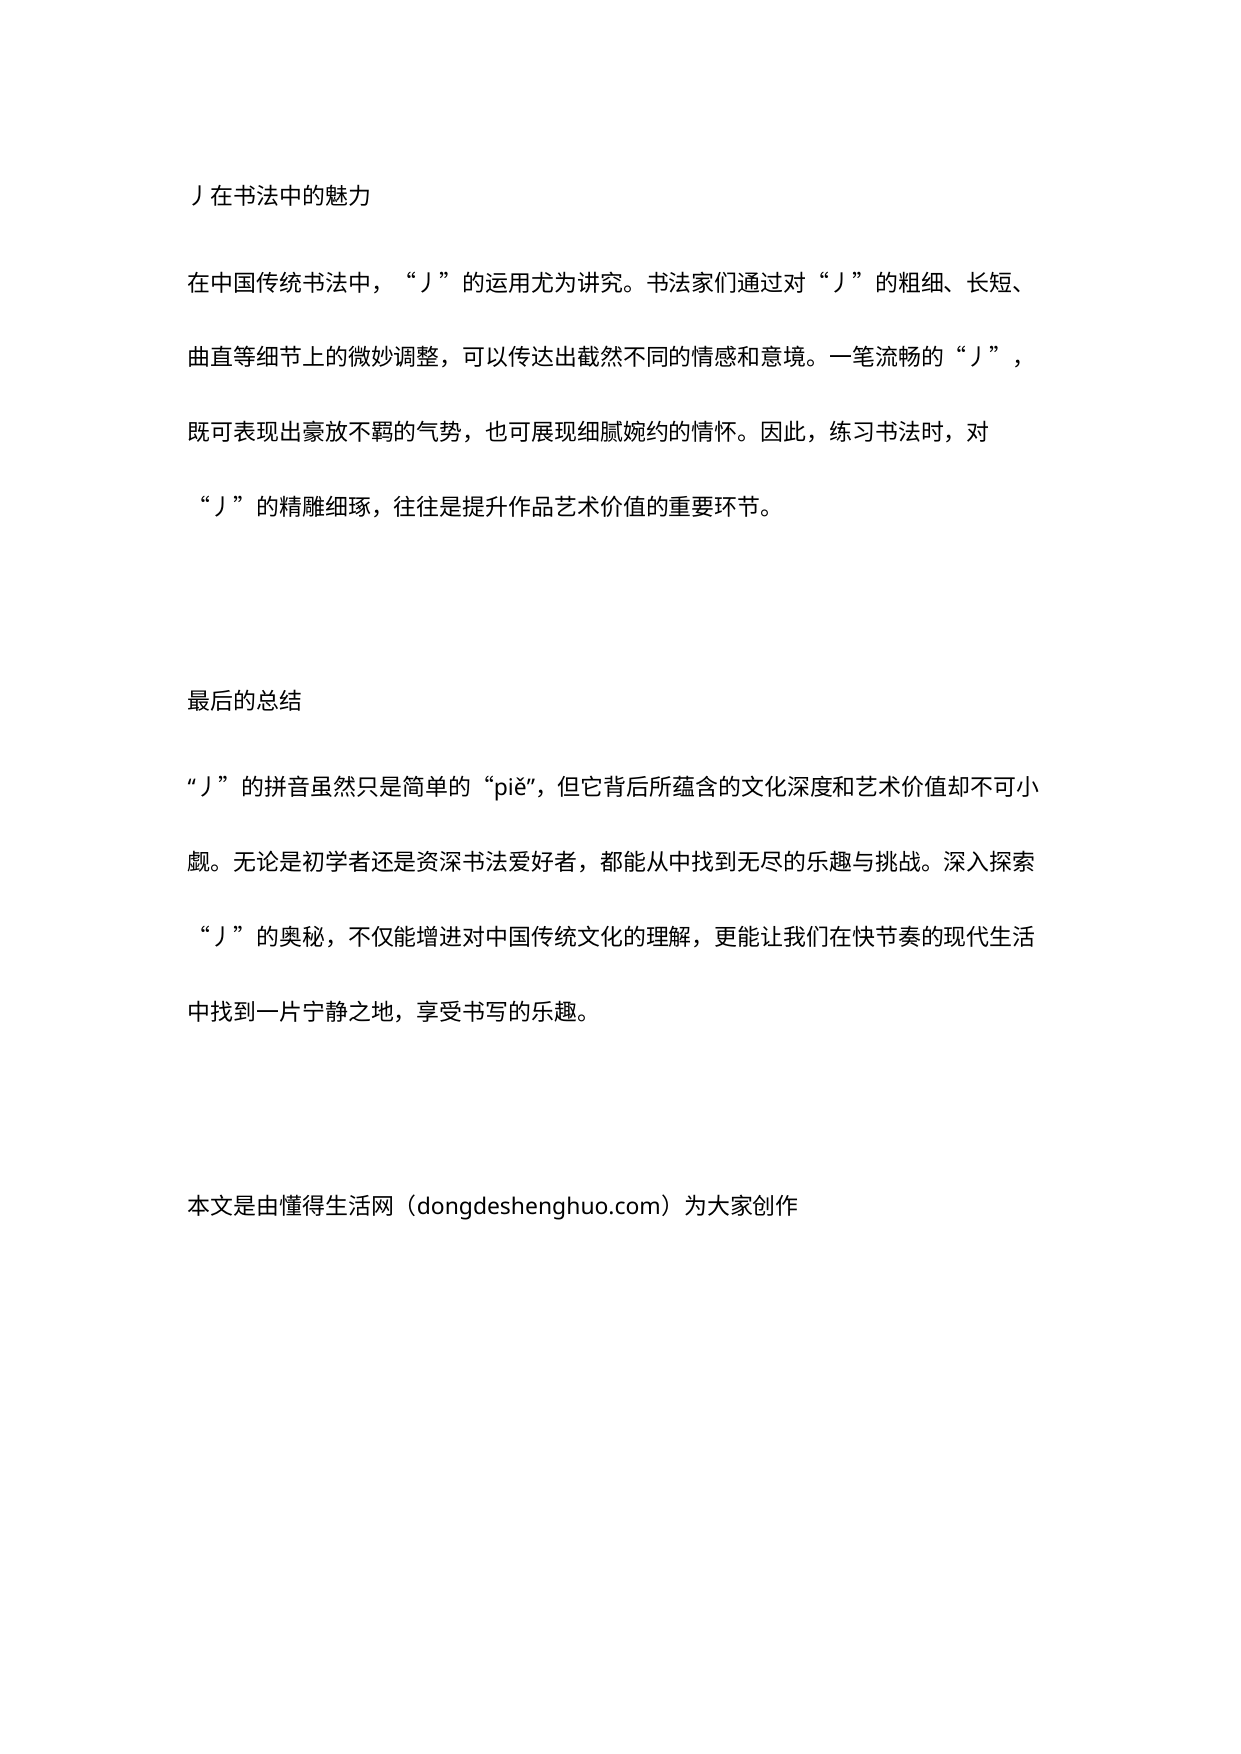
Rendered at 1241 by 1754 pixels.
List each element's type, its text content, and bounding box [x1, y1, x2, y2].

text 本文是由懂得生活网（dongdeshenghuo.com）为大家创作 [187, 1172, 1053, 1237]
text 最后的总结 [187, 667, 1053, 732]
text 在中国传统书法中，“丿”的运用尤为讲究。书法家们通过对“丿”的粗细、长短、曲直等细节上的微妙调整，可以传达出截然不同的情感和意境。一笔流畅的“丿”，既可表现出豪放不羁的气势，也可展现细腻婉约的情怀。因此，练习书法时，对“丿”的精雕细琢，往往是提升作品艺术价值的重要环节。 [187, 248, 1053, 538]
text “丿”的拼音虽然只是简单的“piě”，但它背后所蕴含的文化深度和艺术价值却不可小觑。无论是初学者还是资深书法爱好者，都能从中找到无尽的乐趣与挑战。深入探索“丿”的奥秘，不仅能增进对中国传统文化的理解，更能让我们在快节奏的现代生活中找到一片宁静之地，享受书写的乐趣。 [187, 753, 1053, 1042]
text 丿在书法中的魅力 [187, 162, 1053, 227]
